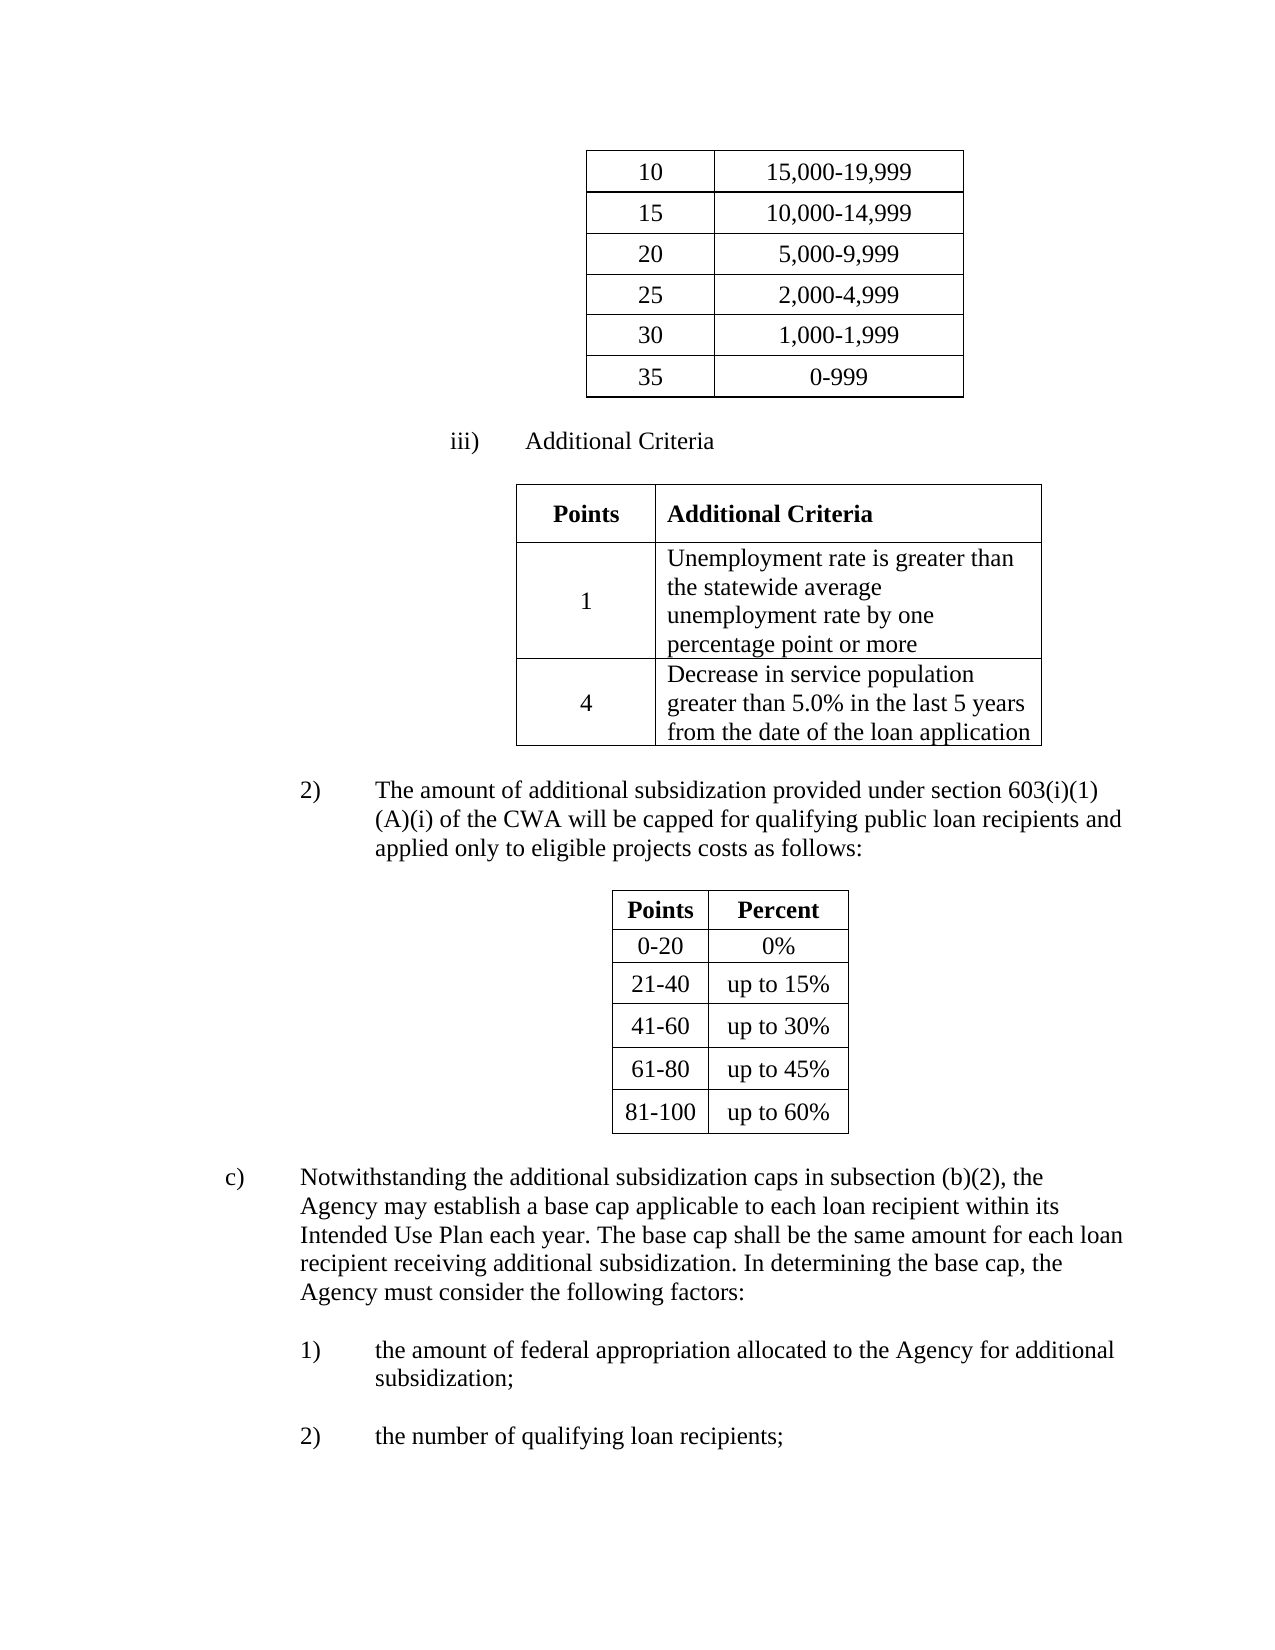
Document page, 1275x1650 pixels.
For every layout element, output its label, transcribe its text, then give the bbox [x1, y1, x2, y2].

table_cell 2,000-4,999 [715, 275, 963, 314]
table_header Points [613, 891, 708, 928]
table_cell 35 [587, 356, 714, 396]
table_cell up to 30% [709, 1004, 848, 1047]
table_cell 41-60 [613, 1004, 708, 1047]
text 1) the amount of federal appropriation allocated to the Agency for additional subsidization; [300, 1335, 1125, 1392]
table_header Points [517, 485, 655, 542]
table_cell 21-40 [613, 963, 708, 1003]
table_cell 20 [587, 234, 714, 274]
table_cell 5,000-9,999 [715, 234, 963, 274]
text 2) the number of qualifying loan recipients; [300, 1421, 1125, 1450]
table_cell up to 60% [709, 1090, 848, 1132]
table_cell 0-999 [715, 356, 963, 396]
table_cell 10,000-14,999 [715, 193, 963, 233]
table_cell up to 15% [709, 963, 848, 1003]
table_cell up to 45% [709, 1048, 848, 1089]
table_header Additional Criteria [656, 485, 1041, 542]
table_cell 15,000-19,999 [715, 151, 963, 191]
table_cell 10 [587, 151, 714, 191]
table_cell Decrease in service population greater than 5.0% in the last 5 years from the date of the loan application [656, 659, 1041, 745]
table_cell 25 [587, 275, 714, 314]
text c) Notwithstanding the additional subsidization caps in subsection (b)(2), the Agency may establish a base cap applicable to each loan recipient within its Intended Use Plan each year. The base cap shall be the same amount for each loan recipient receiving additional subsidization. In determining the base cap, the Agency must consider the following factors: [225, 1162, 1125, 1306]
table_cell 0% [709, 930, 848, 962]
table_cell 1 [517, 543, 655, 658]
table_cell 15 [587, 193, 714, 233]
table_cell 0-20 [613, 930, 708, 962]
text iii) Additional Criteria [375, 426, 1125, 455]
table_cell 30 [587, 315, 714, 355]
table_cell Unemployment rate is greater than the statewide average unemployment rate by one percentage point or more [656, 543, 1041, 658]
text 2) The amount of additional subsidization provided under section 603(i)(1)(A)(i) of the CWA will be capped for qualifying public loan recipients and applied only to eligible projects costs as follows: [300, 775, 1125, 861]
table_cell 81-100 [613, 1090, 708, 1132]
table_cell 61-80 [613, 1048, 708, 1089]
table_header Percent [709, 891, 848, 928]
table_cell 1,000-1,999 [715, 315, 963, 355]
table_cell 4 [517, 659, 655, 745]
